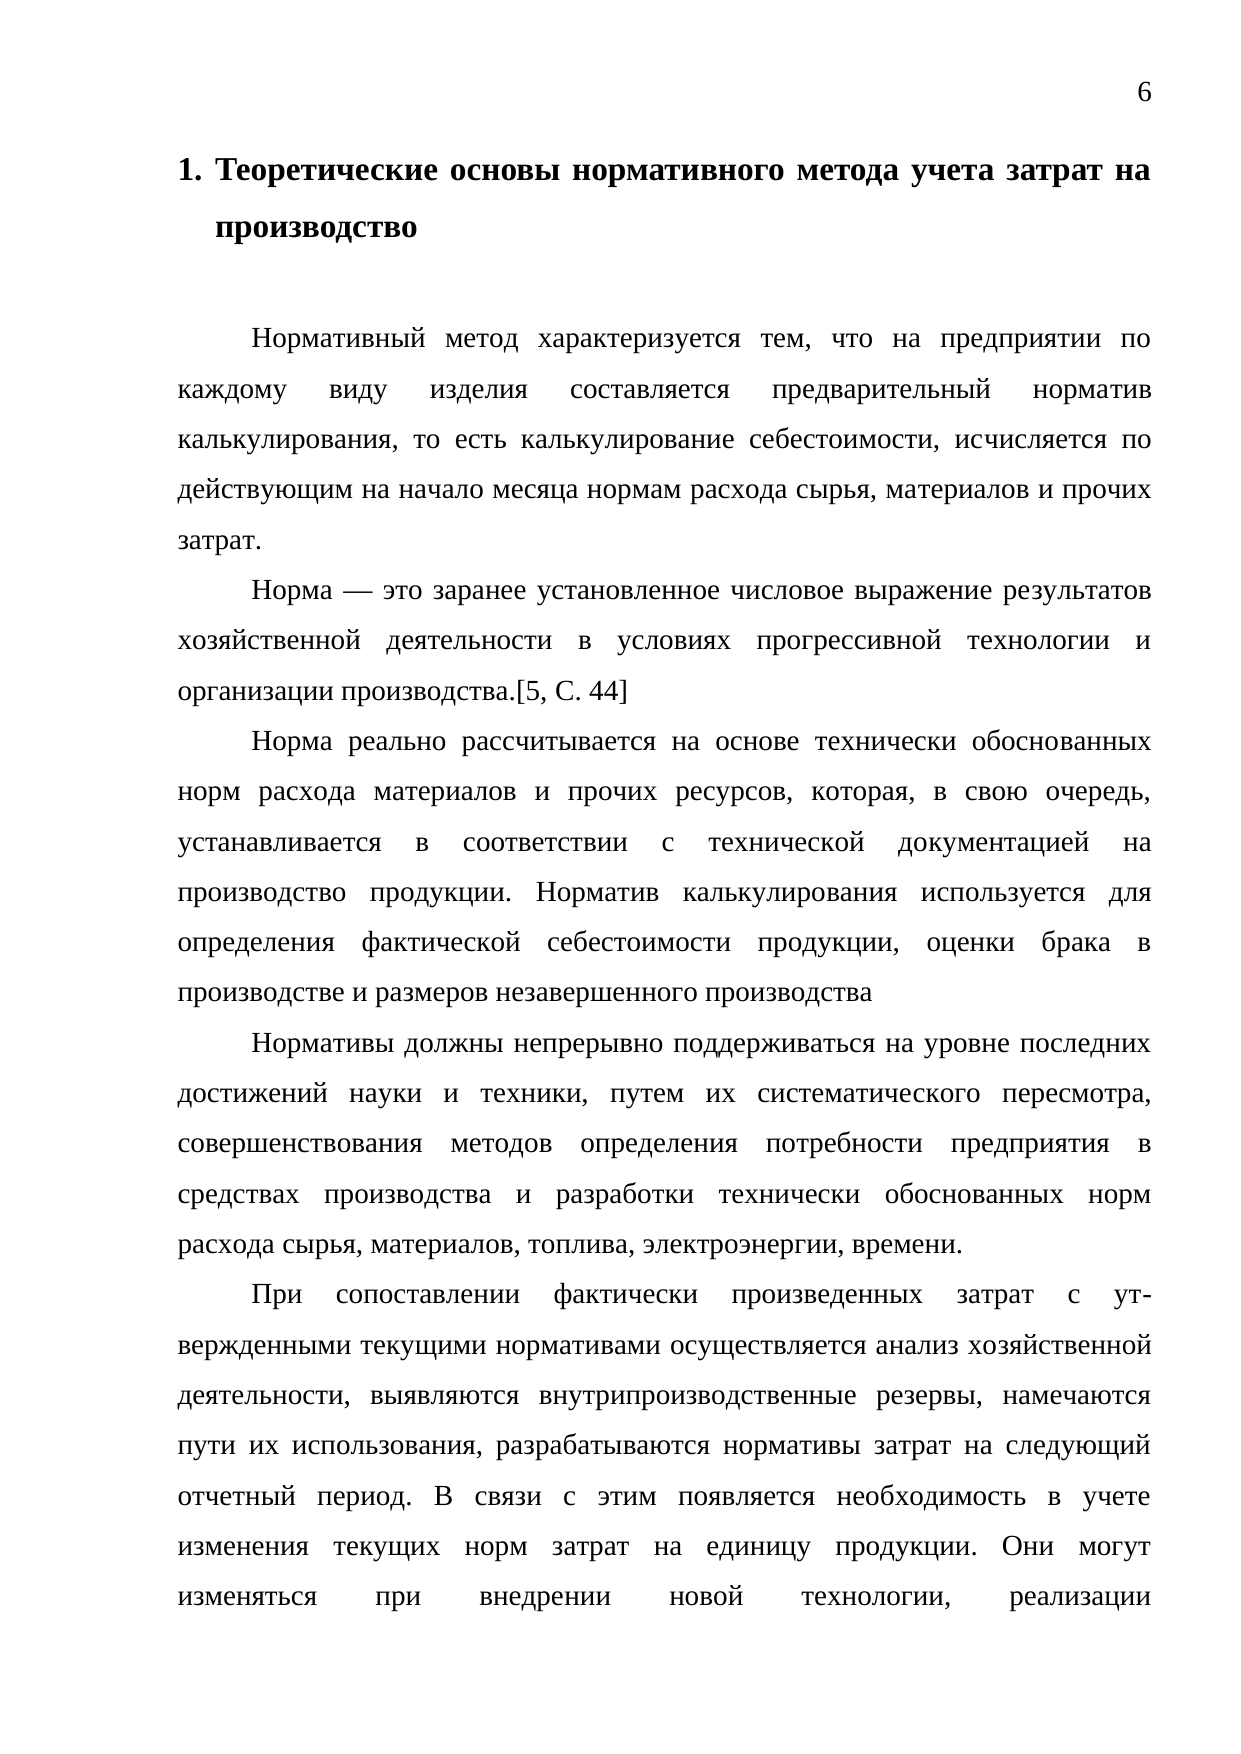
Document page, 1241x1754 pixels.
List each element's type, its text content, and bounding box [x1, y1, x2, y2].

text Норма — это заранее установленное числовое выражение результатов хозяйственной деятельности в условиях прогрессивной технологии и организации производства.[5, C. 44] [177, 572, 1152, 706]
text Нормативный метод характеризуется тем, что на предприятии по каждому виду изделия составляется предварительный норматив калькулирования, то есть калькулирование себестоимости, исчисляется по действующим на начало месяца нормам расхода сырья, материалов и прочих затрат. [177, 321, 1152, 555]
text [177, 1276, 1152, 1612]
text Норма реально рассчитывается на основе технически обоснованных норм расхода материалов и прочих ресурсов, которая, в свою очередь, устанавливается в соответствии с технической документацией на производство продукции. Норматив калькулирования используется для определения фактической себестоимости продукции, оценки брака в производстве и размеров незавершенного производства [177, 723, 1152, 1008]
subtitle Теоретические основы нормативного метода учета затрат на производство [177, 149, 1152, 245]
text Нормативы должны непрерывно поддерживаться на уровне последних достижений науки и техники, путем их систематического пересмотра, совершенствования методов определения потребности предприятия в средствах производства и разработки технически обоснованных норм расхода сырья, материалов, топлива, электроэнергии, времени. [177, 1025, 1152, 1260]
